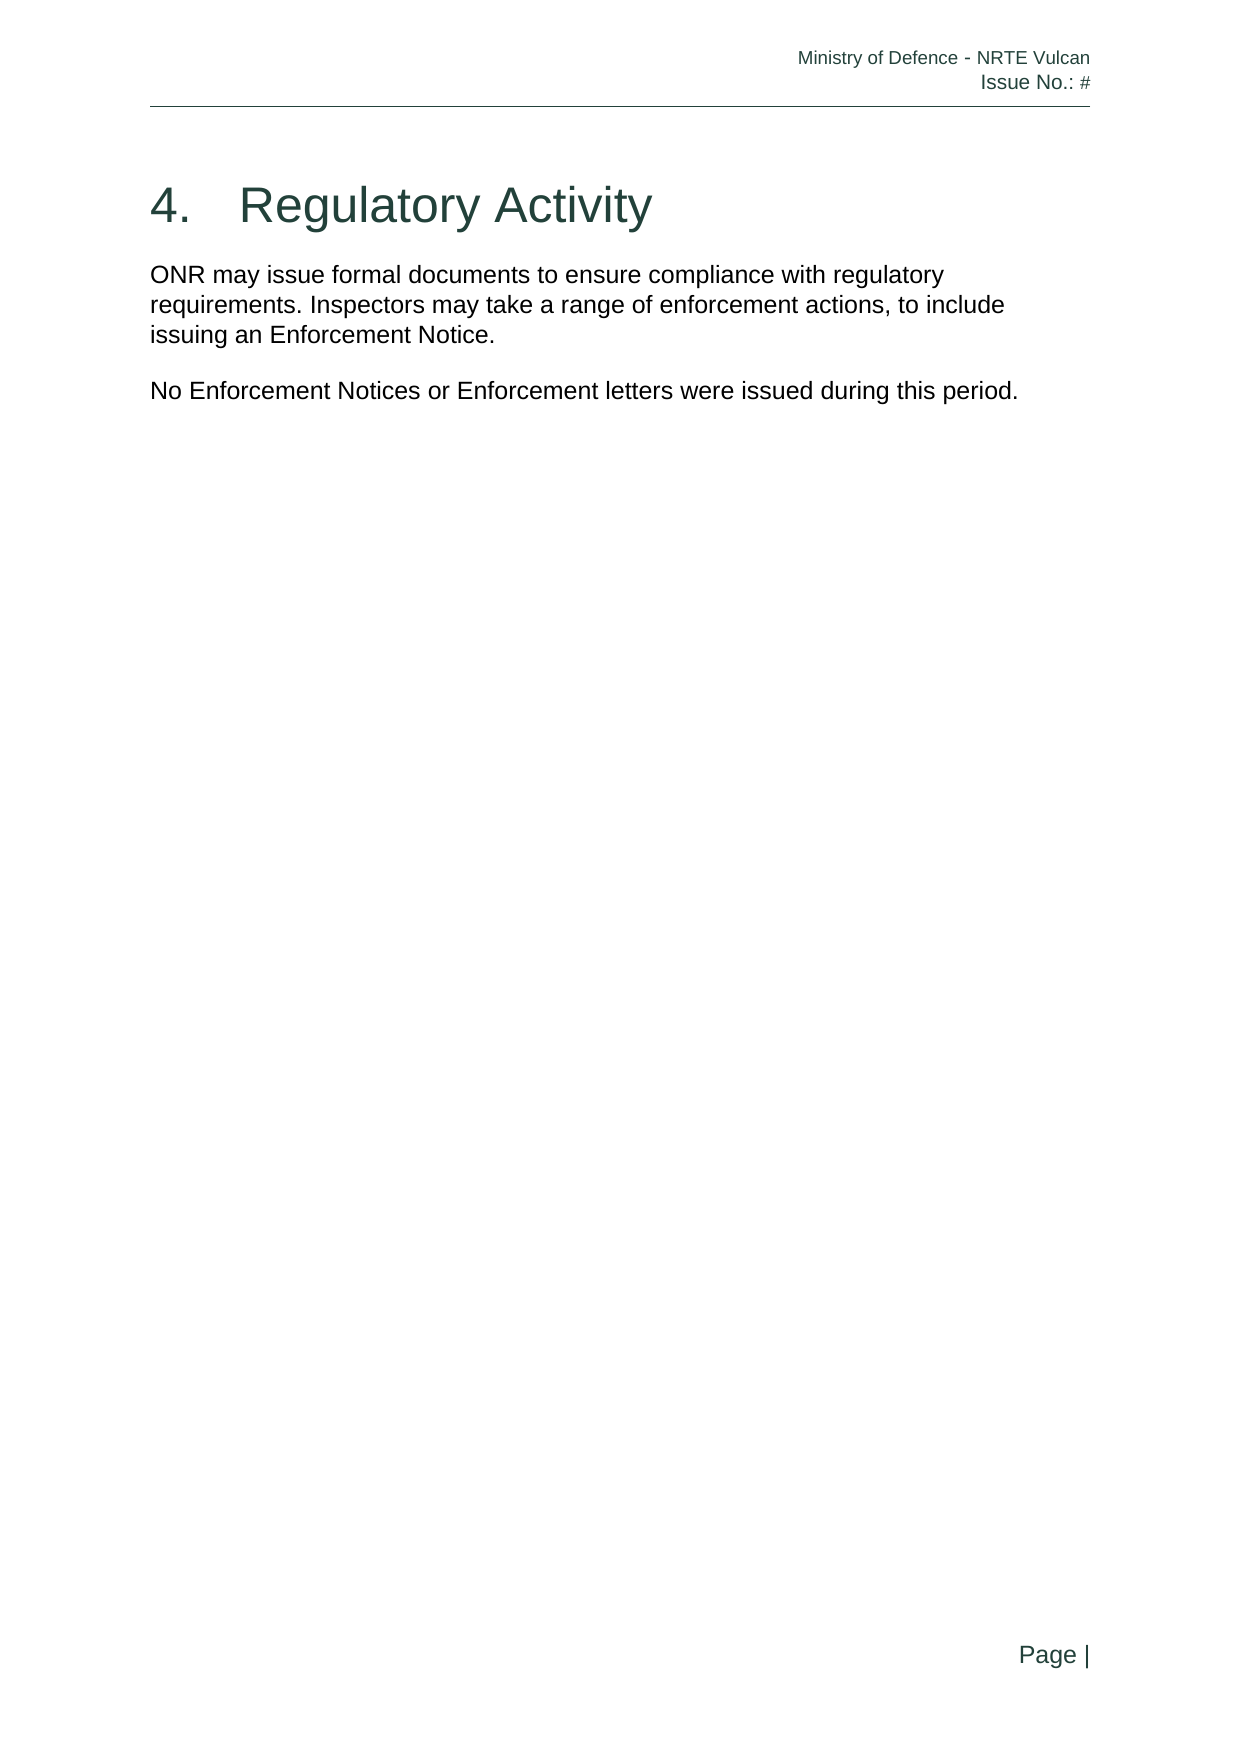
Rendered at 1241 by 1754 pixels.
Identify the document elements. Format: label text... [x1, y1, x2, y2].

list No Enforcement Notices or Enforcement letters were issued during this period. [150, 376, 1090, 404]
text ONR may issue formal documents to ensure compliance with regulatory requirements. Inspectors may take a range of enforcement actions, to include issuing an Enforcement Notice. [150, 260, 1090, 349]
subtitle Regulatory Activity [150, 175, 1090, 232]
